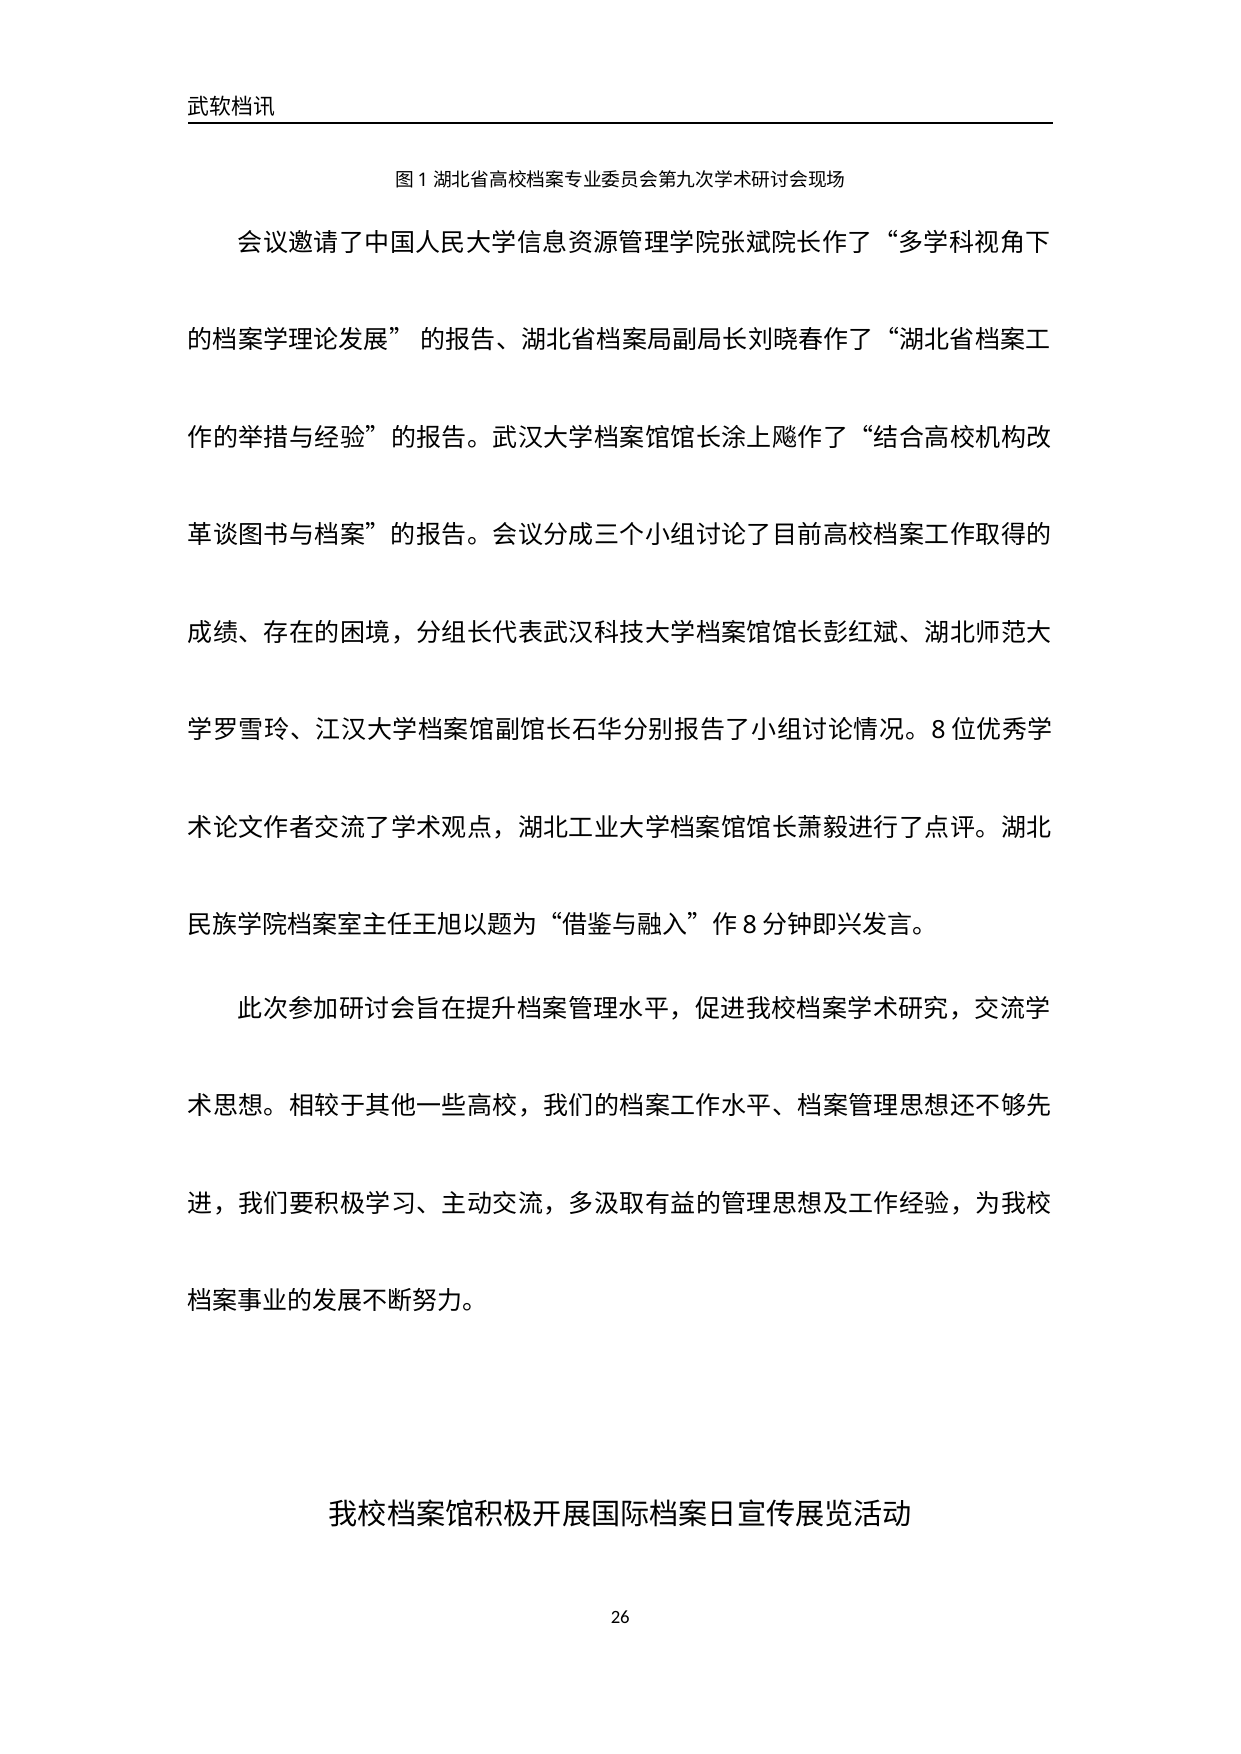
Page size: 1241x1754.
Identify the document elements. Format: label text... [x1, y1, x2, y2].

text 会议邀请了中国人民大学信息资源管理学院张斌院长作了“多学科视角下的档案学理论发展” 的报告、湖北省档案局副局长刘晓春作了“湖北省档案工作的举措与经验”的报告。武汉大学档案馆馆长涂上飚作了“结合高校机构改革谈图书与档案”的报告。会议分成三个小组讨论了目前高校档案工作取得的成绩、存在的困境，分组长代表武汉科技大学档案馆馆长彭红斌、湖北师范大学罗雪玲、江汉大学档案馆副馆长石华分别报告了小组讨论情况。8位优秀学术论文作者交流了学术观点，湖北工业大学档案馆馆长萧毅进行了点评。湖北民族学院档案室主任王旭以题为“借鉴与融入”作8分钟即兴发言。 [187, 208, 1053, 956]
text 我校档案馆积极开展国际档案日宣传展览活动 [187, 1479, 1053, 1544]
text 图1 湖北省高校档案专业委员会第九次学术研讨会现场 [187, 162, 1053, 194]
text 此次参加研讨会旨在提升档案管理水平，促进我校档案学术研究，交流学术思想。相较于其他一些高校，我们的档案工作水平、档案管理思想还不够先进，我们要积极学习、主动交流，多汲取有益的管理思想及工作经验，为我校档案事业的发展不断努力。 [187, 974, 1053, 1331]
